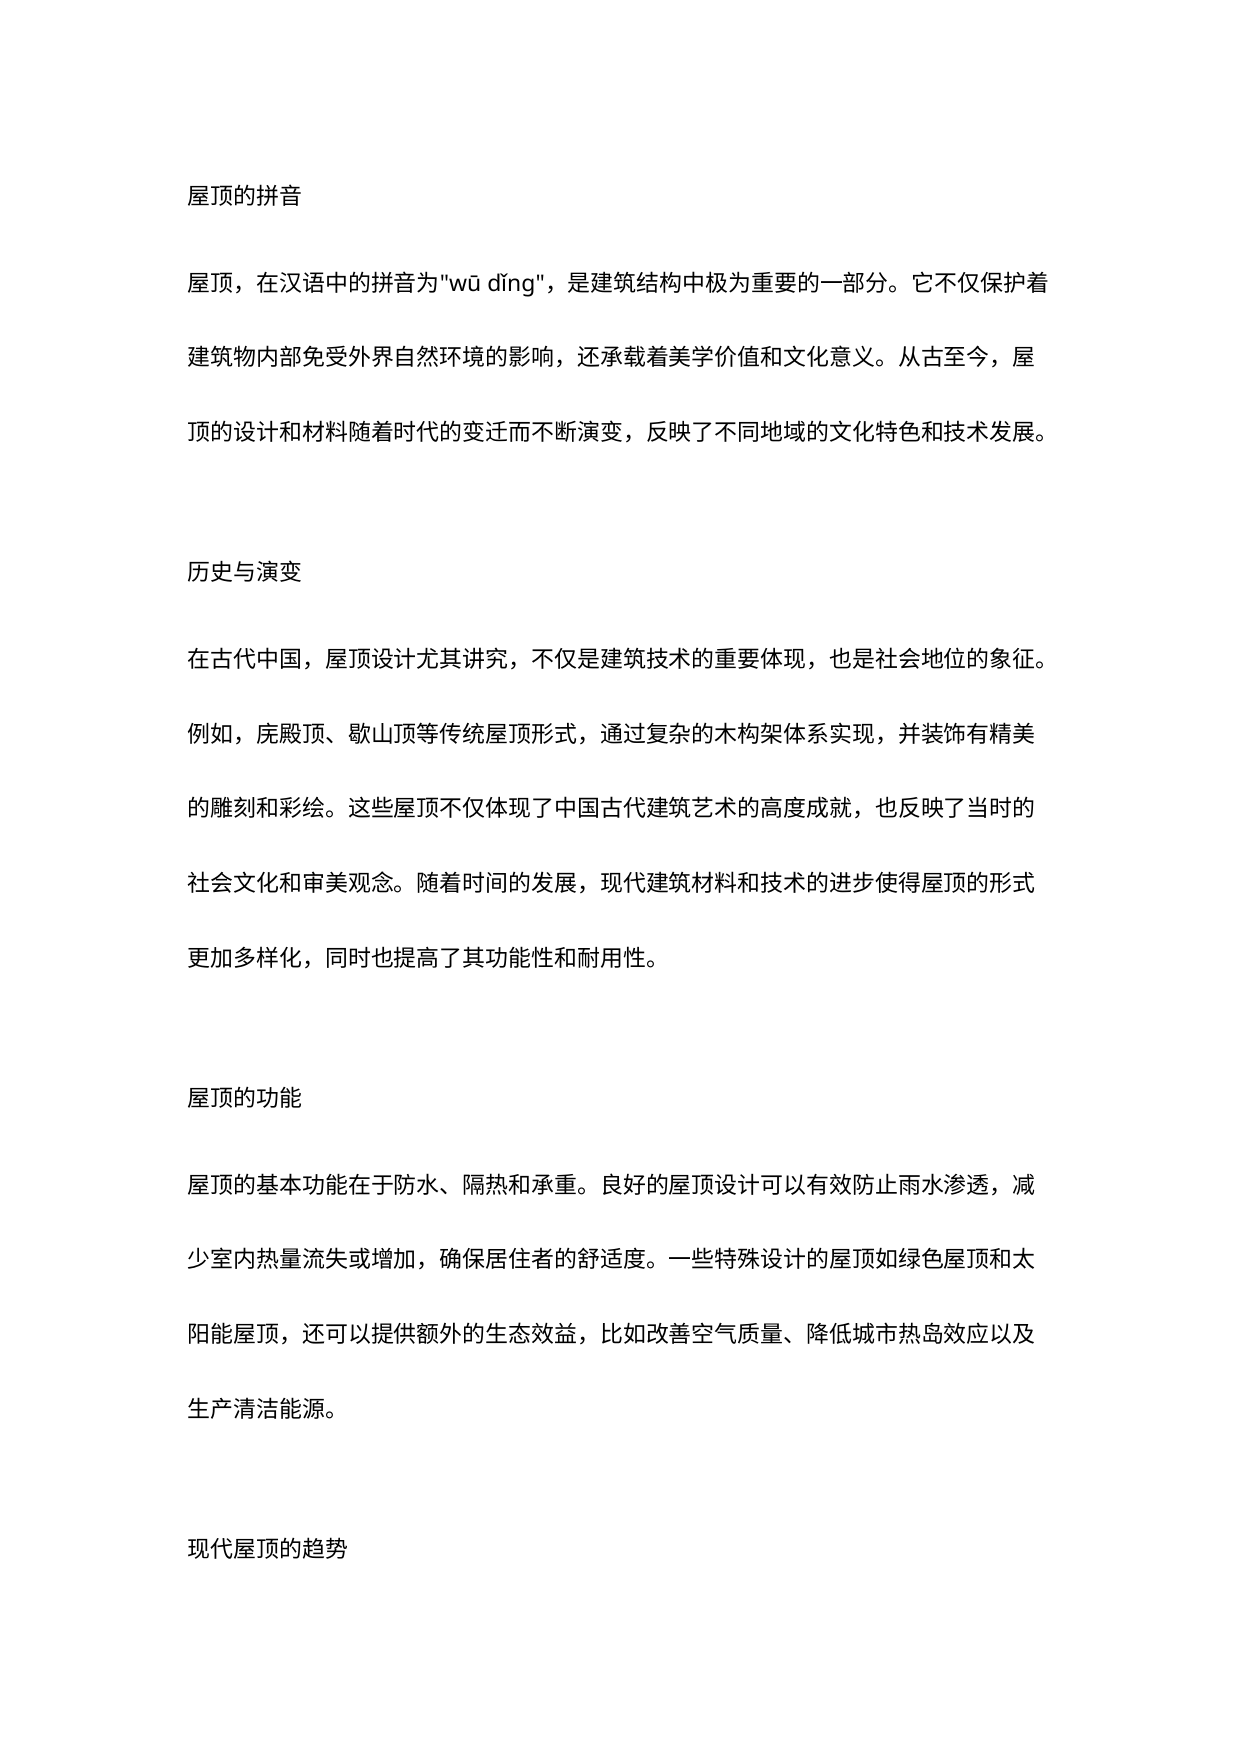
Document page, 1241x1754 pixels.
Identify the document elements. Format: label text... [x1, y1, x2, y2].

text 现代屋顶的趋势 [187, 1515, 1053, 1580]
text 在古代中国，屋顶设计尤其讲究，不仅是建筑技术的重要体现，也是社会地位的象征。例如，庑殿顶、歇山顶等传统屋顶形式，通过复杂的木构架体系实现，并装饰有精美的雕刻和彩绘。这些屋顶不仅体现了中国古代建筑艺术的高度成就，也反映了当时的社会文化和审美观念。随着时间的发展，现代建筑材料和技术的进步使得屋顶的形式更加多样化，同时也提高了其功能性和耐用性。 [187, 625, 1053, 989]
text 屋顶的功能 [187, 1064, 1053, 1129]
text 屋顶的基本功能在于防水、隔热和承重。良好的屋顶设计可以有效防止雨水渗透，减少室内热量流失或增加，确保居住者的舒适度。一些特殊设计的屋顶如绿色屋顶和太阳能屋顶，还可以提供额外的生态效益，比如改善空气质量、降低城市热岛效应以及生产清洁能源。 [187, 1151, 1053, 1440]
text 屋顶，在汉语中的拼音为"wū dǐng"，是建筑结构中极为重要的一部分。它不仅保护着建筑物内部免受外界自然环境的影响，还承载着美学价值和文化意义。从古至今，屋顶的设计和材料随着时代的变迁而不断演变，反映了不同地域的文化特色和技术发展。 [187, 248, 1053, 463]
text 历史与演变 [187, 538, 1053, 603]
text 屋顶的拼音 [187, 162, 1053, 227]
